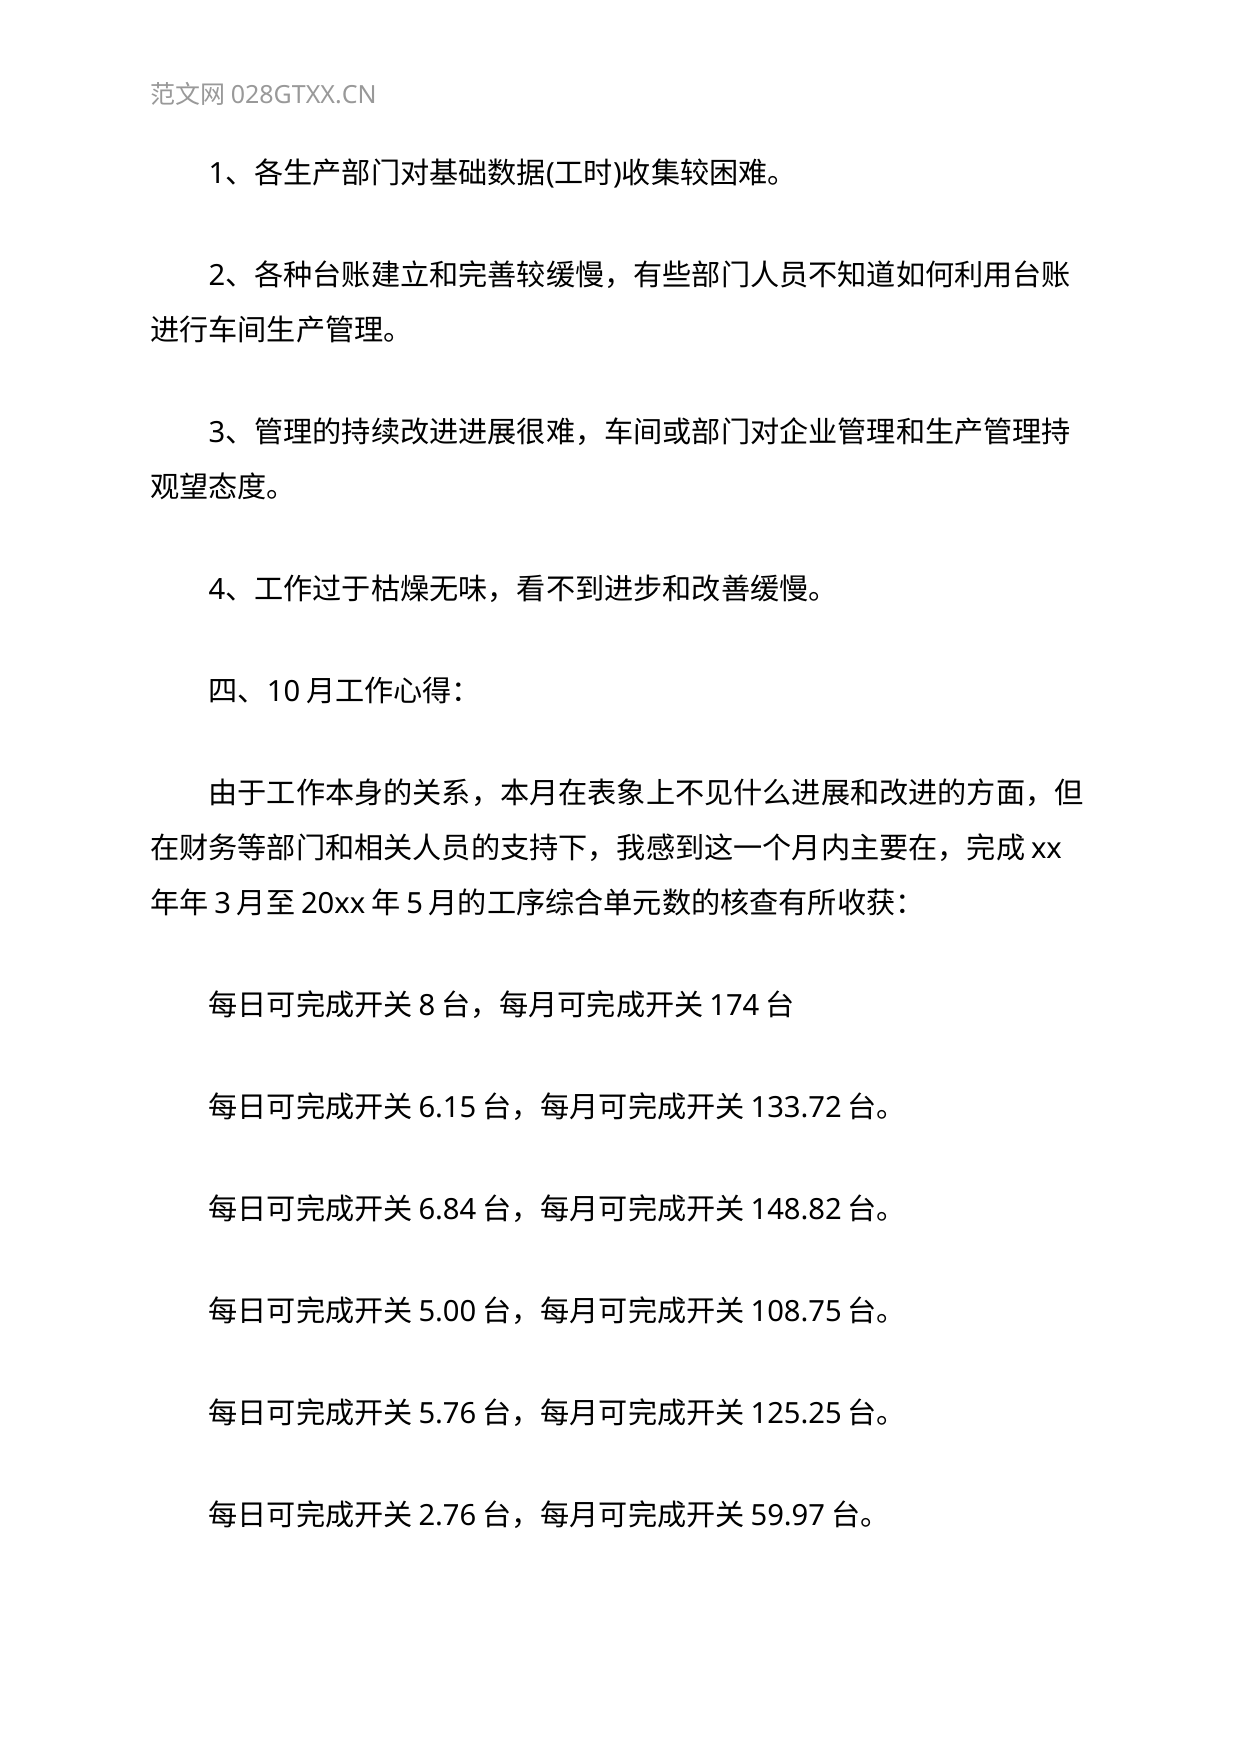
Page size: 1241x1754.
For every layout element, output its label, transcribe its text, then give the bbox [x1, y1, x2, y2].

text 每日可完成开关6.15台，每月可完成开关133.72台。 [150, 1083, 1090, 1126]
text 1、各生产部门对基础数据(工时)收集较困难。 [150, 150, 1090, 192]
text 由于工作本身的关系，本月在表象上不见什么进展和改进的方面，但在财务等部门和相关人员的支持下，我感到这一个月内主要在，完成xx年年3月至20xx年5月的工序综合单元数的核查有所收获： [150, 769, 1090, 922]
text 每日可完成开关2.76台，每月可完成开关59.97台。 [150, 1491, 1090, 1534]
text 每日可完成开关5.76台，每月可完成开关125.25台。 [150, 1389, 1090, 1432]
text 2、各种台账建立和完善较缓慢，有些部门人员不知道如何利用台账进行车间生产管理。 [150, 252, 1090, 349]
text 每日可完成开关8台，每月可完成开关174台 [150, 981, 1090, 1024]
text 每日可完成开关6.84台，每月可完成开关148.82台。 [150, 1185, 1090, 1228]
text 4、工作过于枯燥无味，看不到进步和改善缓慢。 [150, 566, 1090, 608]
text 四、10月工作心得： [150, 667, 1090, 710]
text 每日可完成开关5.00台，每月可完成开关108.75台。 [150, 1287, 1090, 1330]
text 3、管理的持续改进进展很难，车间或部门对企业管理和生产管理持观望态度。 [150, 409, 1090, 506]
